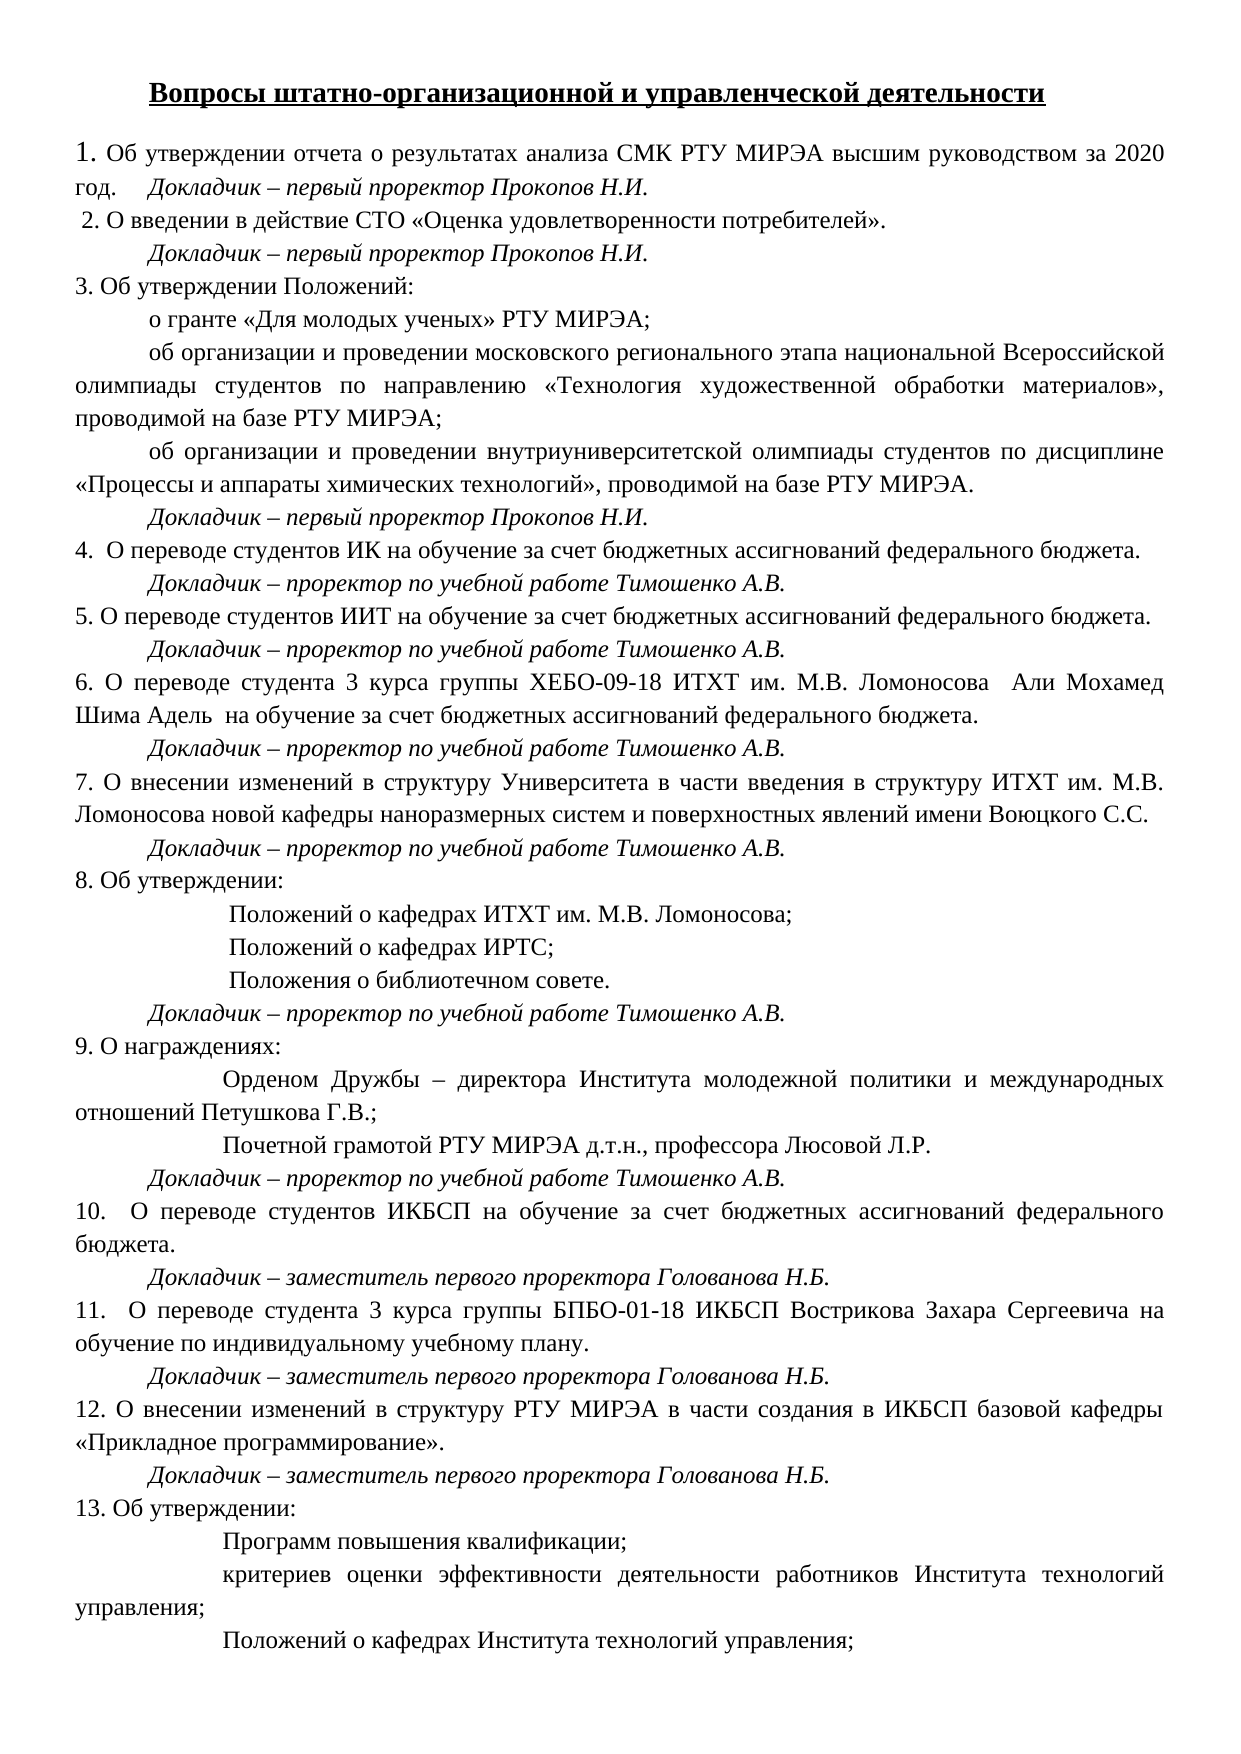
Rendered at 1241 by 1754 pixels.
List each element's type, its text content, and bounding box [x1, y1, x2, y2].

list об организации и проведении московского регионального этапа национальной Всероссийской олимпиады студентов по направлению «Технология художественной обработки материалов», проводимой на базе РТУ МИРЭА; [75, 337, 1165, 432]
list 12. О внесении изменений в структуру РТУ МИРЭА в части создания в ИКБСП базовой кафедры «Прикладное программирование». [75, 1394, 1165, 1456]
text Докладчик – проректор по учебной работе Тимошенко А.В. [75, 568, 1165, 597]
list Положений о кафедрах ИРТС; [75, 932, 1165, 960]
list Положений о кафедрах ИТХТ им. М.В. Ломоносова; [75, 899, 1165, 927]
list 13. Об утверждении: [75, 1493, 1165, 1522]
list 6. О переводе студента 3 курса группы ХЕБО-09-18 ИТХТ им. М.В. Ломоносова Али Мохамед Шима Адель на обучение за счет бюджетных ассигнований федерального бюджета. [75, 667, 1165, 729]
text 3. Об утверждении Положений: [75, 271, 1165, 300]
text Докладчик – заместитель первого проректора Голованова Н.Б. [75, 1262, 1165, 1291]
text 2. О введении в действие СТО «Оценка удовлетворенности потребителей». [75, 205, 1165, 234]
text Докладчик – проректор по учебной работе Тимошенко А.В. [75, 733, 1165, 762]
list Положений о кафедрах Института технологий управления; [75, 1625, 1165, 1654]
list 10. О переводе студентов ИКБСП на обучение за счет бюджетных ассигнований федерального бюджета. [75, 1196, 1165, 1258]
text Докладчик – проректор по учебной работе Тимошенко А.В. [75, 1163, 1165, 1192]
text Вопросы штатно-организационной и управленческой деятельности [75, 75, 1165, 108]
list об организации и проведении внутриуниверситетской олимпиады студентов по дисциплине «Процессы и аппараты химических технологий», проводимой на базе РТУ МИРЭА. [75, 436, 1165, 498]
list критериев оценки эффективности деятельности работников Института технологий управления; [75, 1559, 1165, 1621]
list Программ повышения квалификации; [75, 1526, 1165, 1555]
list 5. О переводе студентов ИИТ на обучение за счет бюджетных ассигнований федерального бюджета. [75, 601, 1165, 630]
list о гранте «Для молодых ученых» РТУ МИРЭА; [75, 304, 1165, 333]
list Орденом Дружбы – директора Института молодежной политики и международных отношений Петушкова Г.В.; [75, 1064, 1165, 1126]
text Докладчик – проректор по учебной работе Тимошенко А.В. [75, 634, 1165, 663]
list Положения о библиотечном совете. [75, 965, 1165, 993]
list 8. Об утверждении: [75, 866, 1165, 894]
list 4. О переводе студентов ИК на обучение за счет бюджетных ассигнований федерального бюджета. [75, 535, 1165, 564]
text Докладчик – проректор по учебной работе Тимошенко А.В. [75, 998, 1165, 1026]
text Докладчик – заместитель первого проректора Голованова Н.Б. [75, 1361, 1165, 1390]
text Докладчик – проректор по учебной работе Тимошенко А.В. [75, 833, 1165, 861]
list 11. О переводе студента 3 курса группы БПБО-01-18 ИКБСП Вострикова Захара Сергеевича на обучение по индивидуальному учебному плану. [75, 1295, 1165, 1357]
text Докладчик – первый проректор Прокопов Н.И. [75, 502, 1165, 531]
list 9. О награждениях: [75, 1031, 1165, 1059]
text 1. Об утверждении отчета о результатах анализа СМК РТУ МИРЭА высшим руководством за 2020 год. Докладчик – первый проректор Прокопов Н.И. [75, 134, 1165, 201]
list 7. О внесении изменений в структуру Университета в части введения в структуру ИТХТ им. М.В. Ломоносова новой кафедры наноразмерных систем и поверхностных явлений имени Воюцкого С.С. [75, 767, 1165, 828]
text Докладчик – первый проректор Прокопов Н.И. [75, 238, 1165, 267]
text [75, 1460, 1165, 1489]
list Почетной грамотой РТУ МИРЭА д.т.н., профессора Люсовой Л.Р. [75, 1130, 1165, 1158]
